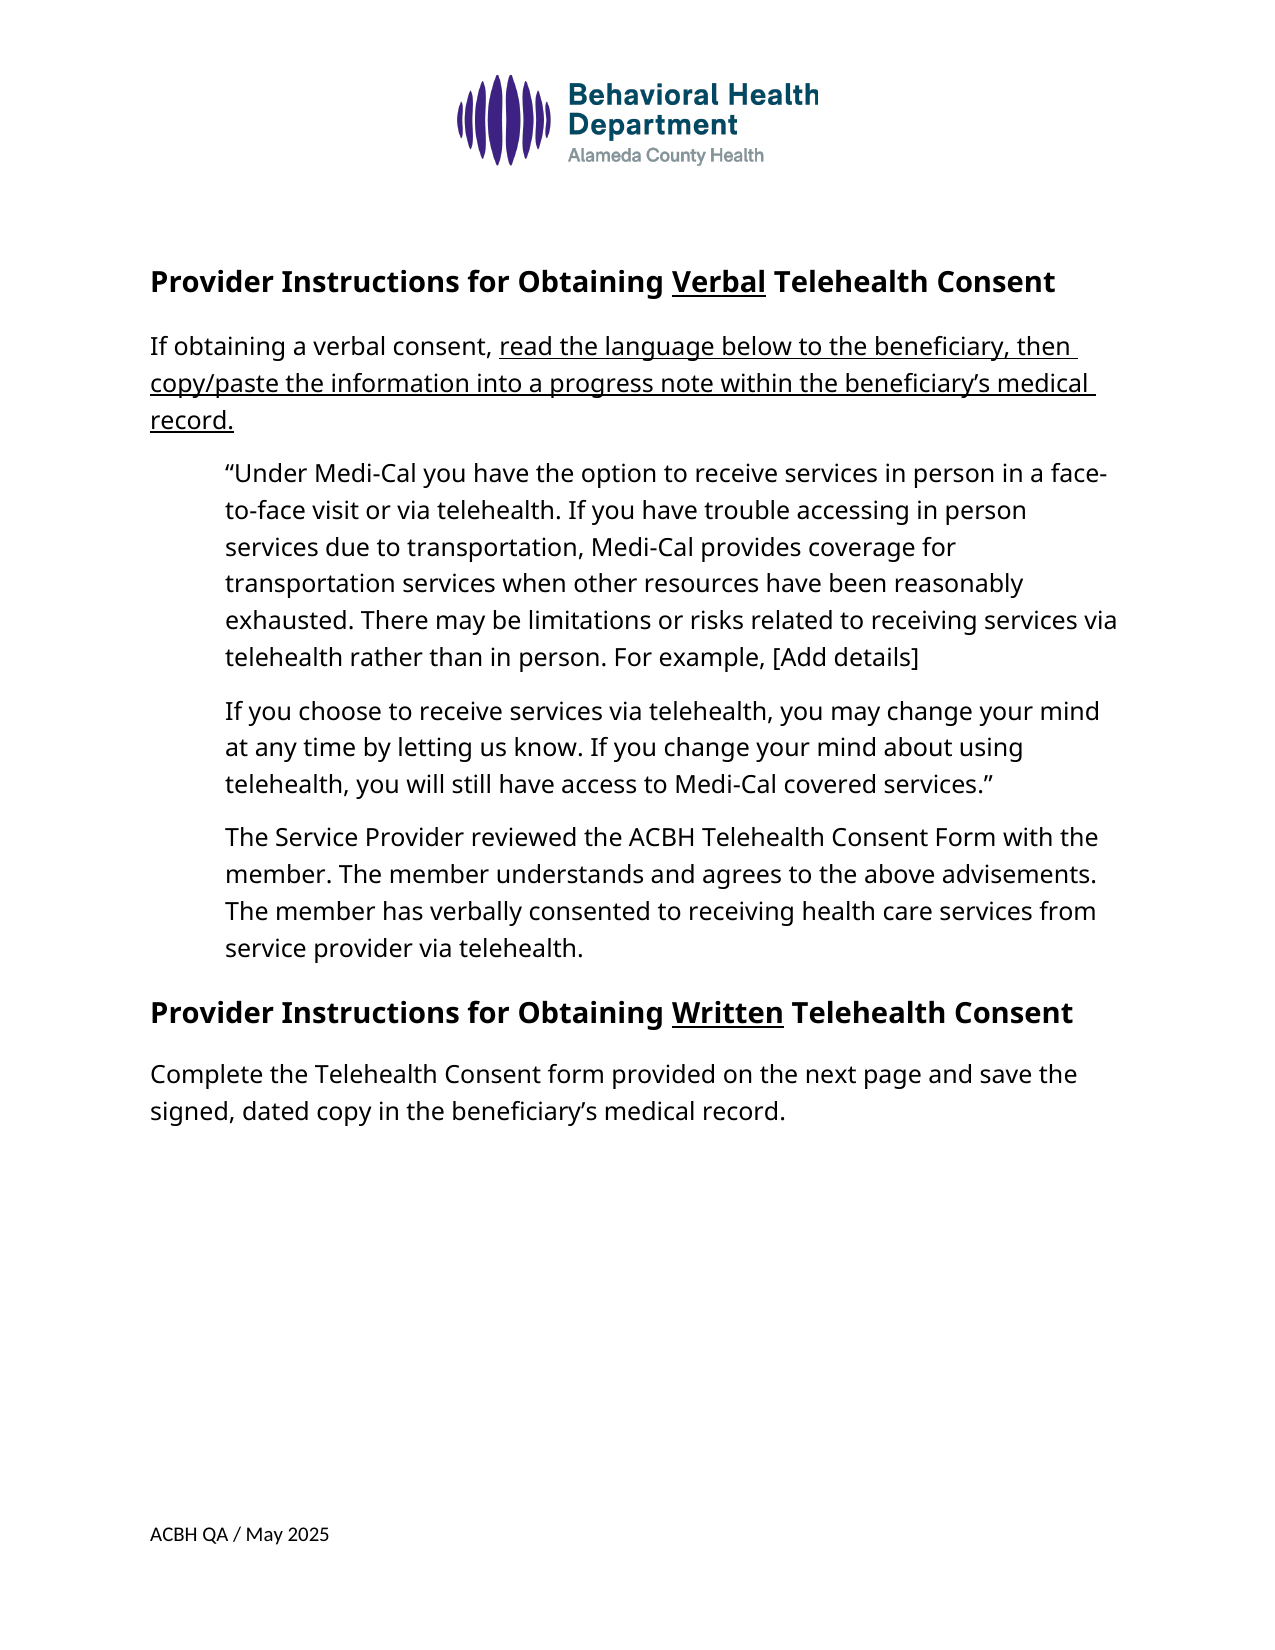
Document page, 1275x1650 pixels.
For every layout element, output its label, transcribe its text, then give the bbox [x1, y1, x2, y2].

text The Service Provider reviewed the ACBH Telehealth Consent Form with the member. The member understands and agrees to the above advisements. The member has verbally consented to receiving health care services from service provider via telehealth. [225, 820, 1125, 964]
picture [457, 75, 818, 166]
text Complete the Telehealth Consent form provided on the next page and save the signed, dated copy in the beneficiary’s medical record. [150, 1057, 1125, 1128]
text “Under Medi-Cal you have the option to receive services in person in a face-to-face visit or via telehealth. If you have trouble accessing in person services due to transportation, Medi-Cal provides coverage for transportation services when other resources have been reasonably exhausted. There may be limitations or risks related to receiving services via telehealth rather than in person. For example, [Add details] [225, 456, 1125, 674]
text Provider Instructions for Obtaining Verbal Telehealth Consent [150, 261, 1125, 301]
text If obtaining a verbal consent, read the language below to the beneficiary, then copy/paste the information into a progress note within the beneficiary’s medical record. [150, 329, 1125, 436]
text If you choose to receive services via telehealth, you may change your mind at any time by letting us know. If you change your mind about using telehealth, you will still have access to Medi-Cal covered services.” [225, 693, 1125, 801]
text Provider Instructions for Obtaining Written Telehealth Consent [150, 992, 1125, 1032]
